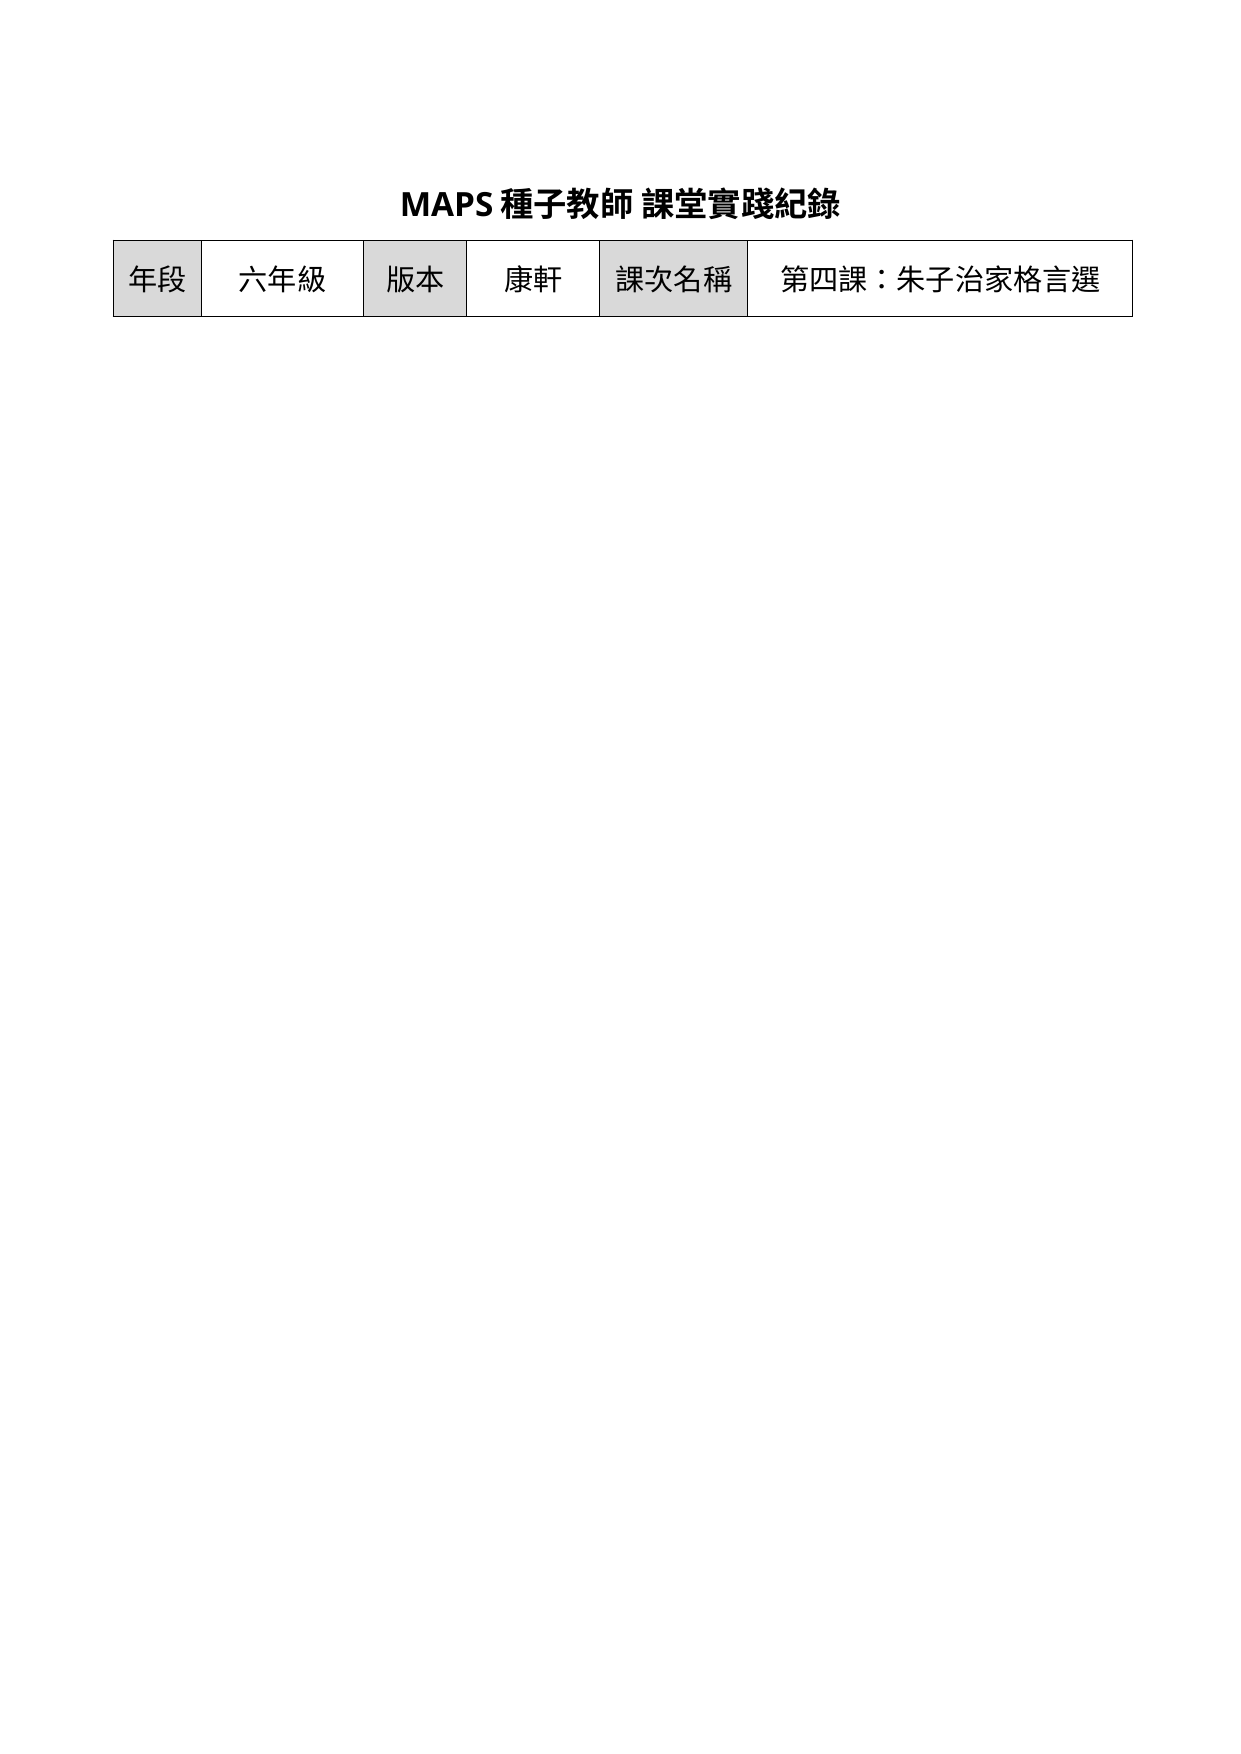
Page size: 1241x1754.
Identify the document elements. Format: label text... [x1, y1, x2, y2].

text MAPS種子教師 課堂實踐紀錄 [112, 164, 1128, 239]
table_header 課次名稱 [600, 241, 747, 316]
table_header 第四課：朱子治家格言選 [748, 241, 1132, 316]
table_header 版本 [364, 241, 466, 316]
table_header 康軒 [467, 241, 599, 316]
table_header 六年級 [202, 241, 363, 316]
table_header 年段 [114, 241, 201, 316]
